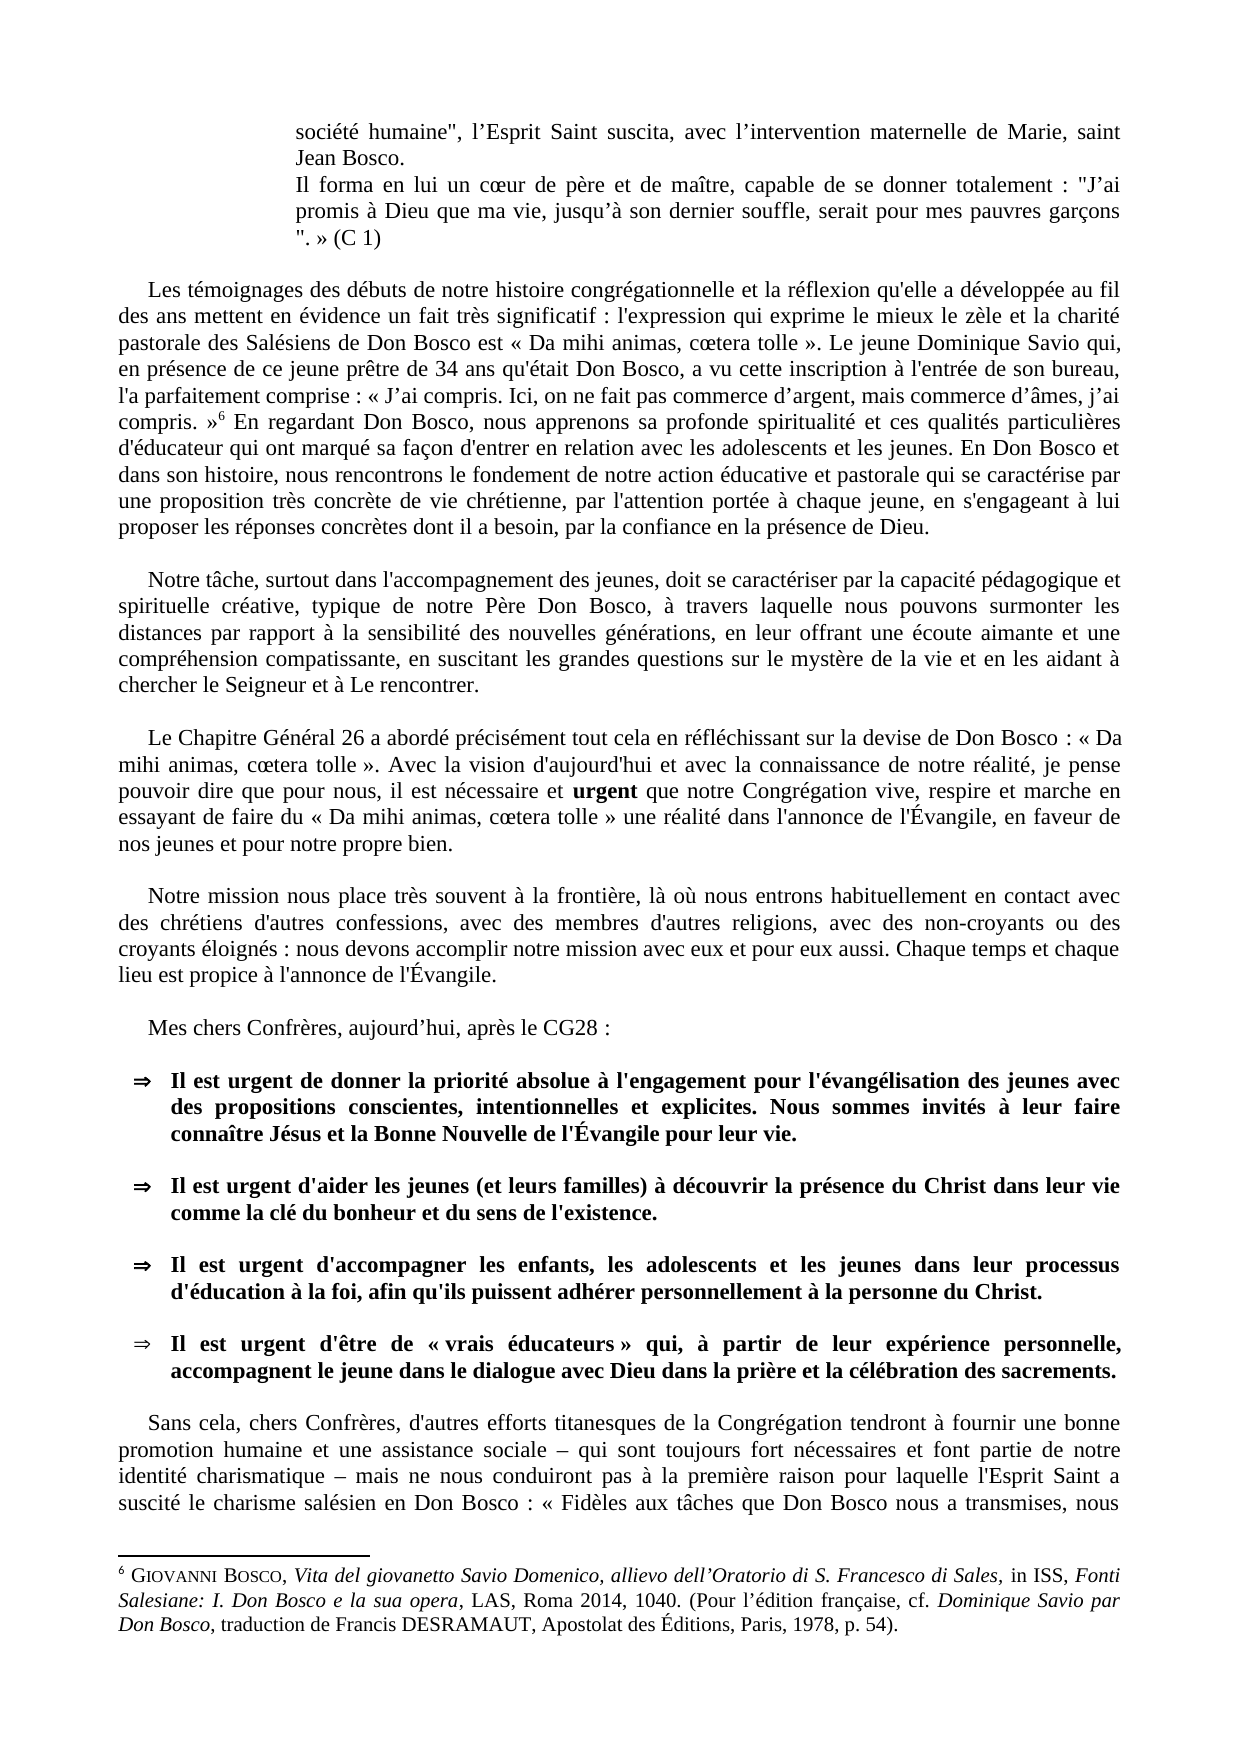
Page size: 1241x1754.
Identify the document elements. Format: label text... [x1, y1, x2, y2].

text Notre tâche, surtout dans l'accompagnement des jeunes, doit se caractériser par la capacité pédagogique et spirituelle créative, typique de notre Père Don Bosco, à travers laquelle nous pouvons surmonter les distances par rapport à la sensibilité des nouvelles générations, en leur offrant une écoute aimante et une compréhension compatissante, en suscitant les grandes questions sur le mystère de la vie et en les aidant à chercher le Seigneur et à Le rencontrer. [118, 566, 1122, 698]
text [118, 1409, 1122, 1515]
list Il est urgent d'être de « vrais éducateurs » qui, à partir de leur expérience personnelle, accompagnent le jeune dans le dialogue avec Dieu dans la prière et la célébration des sacrements. [133, 1330, 1122, 1383]
text Mes chers Confrères, aujourd’hui, après le CG28 : [118, 1014, 1122, 1041]
list Il est urgent d'accompagner les enfants, les adolescents et les jeunes dans leur processus d'éducation à la foi, afin qu'ils puissent adhérer personnellement à la personne du Christ. [133, 1251, 1122, 1304]
list Il est urgent de donner la priorité absolue à l'engagement pour l'évangélisation des jeunes avec des propositions conscientes, intentionnelles et explicites. Nous sommes invités à leur faire connaître Jésus et la Bonne Nouvelle de l'Évangile pour leur vie. [133, 1067, 1122, 1146]
text Notre mission nous place très souvent à la frontière, là où nous entrons habituellement en contact avec des chrétiens d'autres confessions, avec des membres d'autres religions, avec des non-croyants ou des croyants éloignés : nous devons accomplir notre mission avec eux et pour eux aussi. Chaque temps et chaque lieu est propice à l'annonce de l'Évangile. [118, 882, 1122, 988]
text Le Chapitre Général 26 a abordé précisément tout cela en réfléchissant sur la devise de Don Bosco : « Da mihi animas, cœtera tolle ». Avec la vision d'aujourd'hui et avec la connaissance de notre réalité, je pense pouvoir dire que pour nous, il est nécessaire et urgent que notre Congrégation vive, respire et marche en essayant de faire du « Da mihi animas, cœtera tolle » une réalité dans l'annonce de l'Évangile, en faveur de nos jeunes et pour notre propre bien. [118, 724, 1122, 856]
list Il est urgent d'aider les jeunes (et leurs familles) à découvrir la présence du Christ dans leur vie comme la clé du bonheur et du sens de l'existence. [133, 1172, 1122, 1225]
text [295, 118, 1122, 171]
text Les témoignages des débuts de notre histoire congrégationnelle et la réflexion qu'elle a développée au fil des ans mettent en évidence un fait très significatif : l'expression qui exprime le mieux le zèle et la charité pastorale des Salésiens de Don Bosco est « Da mihi animas, cœtera tolle ». Le jeune Dominique Savio qui, en présence de ce jeune prêtre de 34 ans qu'était Don Bosco, a vu cette inscription à l'entrée de son bureau, l'a parfaitement comprise : « J’ai compris. Ici, on ne fait pas commerce d’argent, mais commerce d’âmes, j’ai compris. » En regardant Don Bosco, nous apprenons sa profonde spiritualité et ces qualités particulières d'éducateur qui ont marqué sa façon d'entrer en relation avec les adolescents et les jeunes. En Don Bosco et dans son histoire, nous rencontrons le fondement de notre action éducative et pastorale qui se caractérise par une proposition très concrète de vie chrétienne, par l'attention portée à chaque jeune, en s'engageant à lui proposer les réponses concrètes dont il a besoin, par la confiance en la présence de Dieu. [118, 276, 1122, 540]
text Il forma en lui un cœur de père et de maître, capable de se donner totalement : "J’ai promis à Dieu que ma vie, jusqu’à son dernier souffle, serait pour mes pauvres garçons ". » (C 1) [295, 171, 1122, 250]
